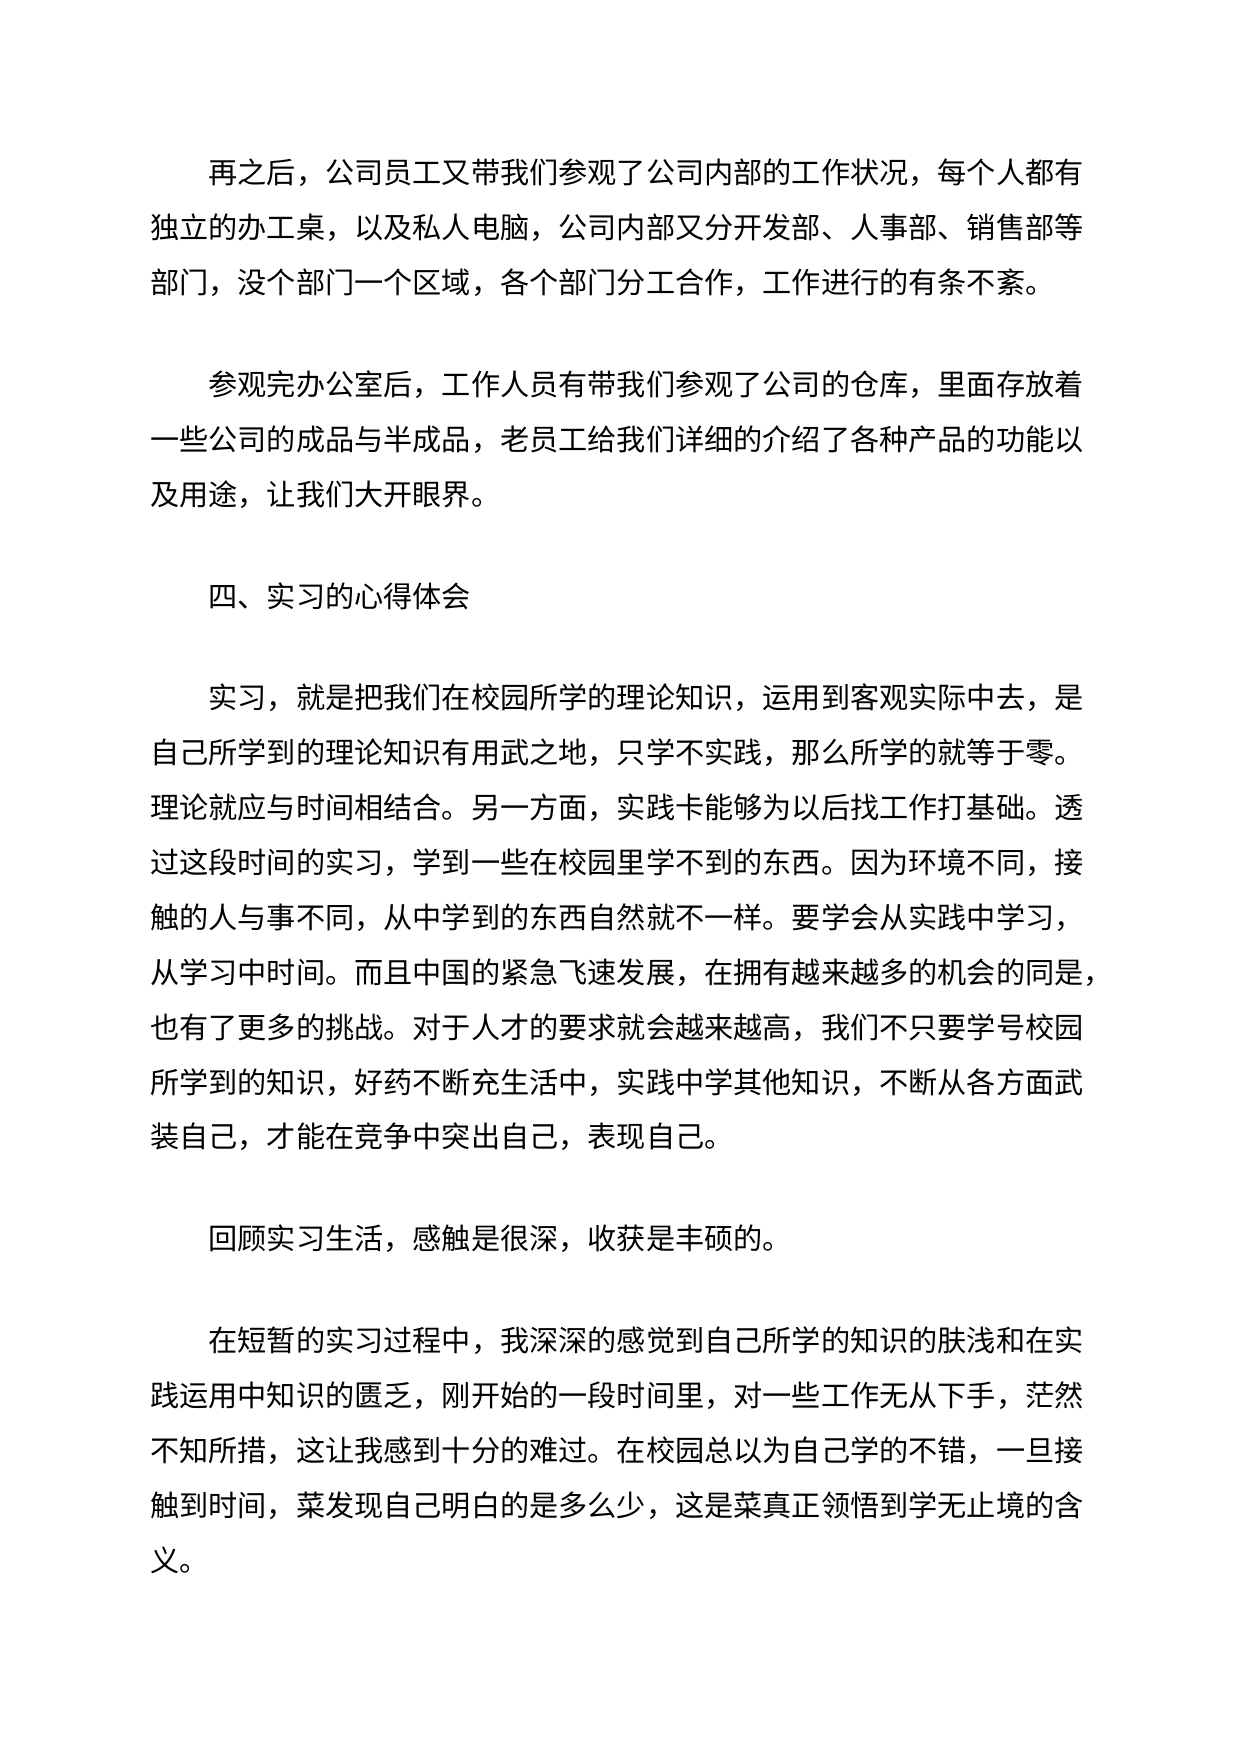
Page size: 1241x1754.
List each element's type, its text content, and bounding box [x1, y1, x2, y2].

text 在短暂的实习过程中，我深深的感觉到自己所学的知识的肤浅和在实践运用中知识的匮乏，刚开始的一段时间里，对一些工作无从下手，茫然不知所措，这让我感到十分的难过。在校园总以为自己学的不错，一旦接触到时间，菜发现自己明白的是多么少，这是菜真正领悟到学无止境的含义。 [150, 1318, 1090, 1579]
text 回顾实习生活，感触是很深，收获是丰硕的。 [150, 1216, 1090, 1258]
text 参观完办公室后，工作人员有带我们参观了公司的仓库，里面存放着一些公司的成品与半成品，老员工给我们详细的介绍了各种产品的功能以及用途，让我们大开眼界。 [150, 362, 1090, 514]
text 再之后，公司员工又带我们参观了公司内部的工作状况，每个人都有独立的办工桌，以及私人电脑，公司内部又分开发部、人事部、销售部等部门，没个部门一个区域，各个部门分工合作，工作进行的有条不紊。 [150, 150, 1090, 302]
text 实习，就是把我们在校园所学的理论知识，运用到客观实际中去，是自己所学到的理论知识有用武之地，只学不实践，那么所学的就等于零。理论就应与时间相结合。另一方面，实践卡能够为以后找工作打基础。透过这段时间的实习，学到一些在校园里学不到的东西。因为环境不同，接触的人与事不同，从中学到的东西自然就不一样。要学会从实践中学习，从学习中时间。而且中国的紧急飞速发展，在拥有越来越多的机会的同是，也有了更多的挑战。对于人才的要求就会越来越高，我们不只要学号校园所学到的知识，好药不断充生活中，实践中学其他知识，不断从各方面武装自己，才能在竞争中突出自己，表现自己。 [150, 675, 1090, 1156]
text 四、实习的心得体会 [150, 573, 1090, 615]
